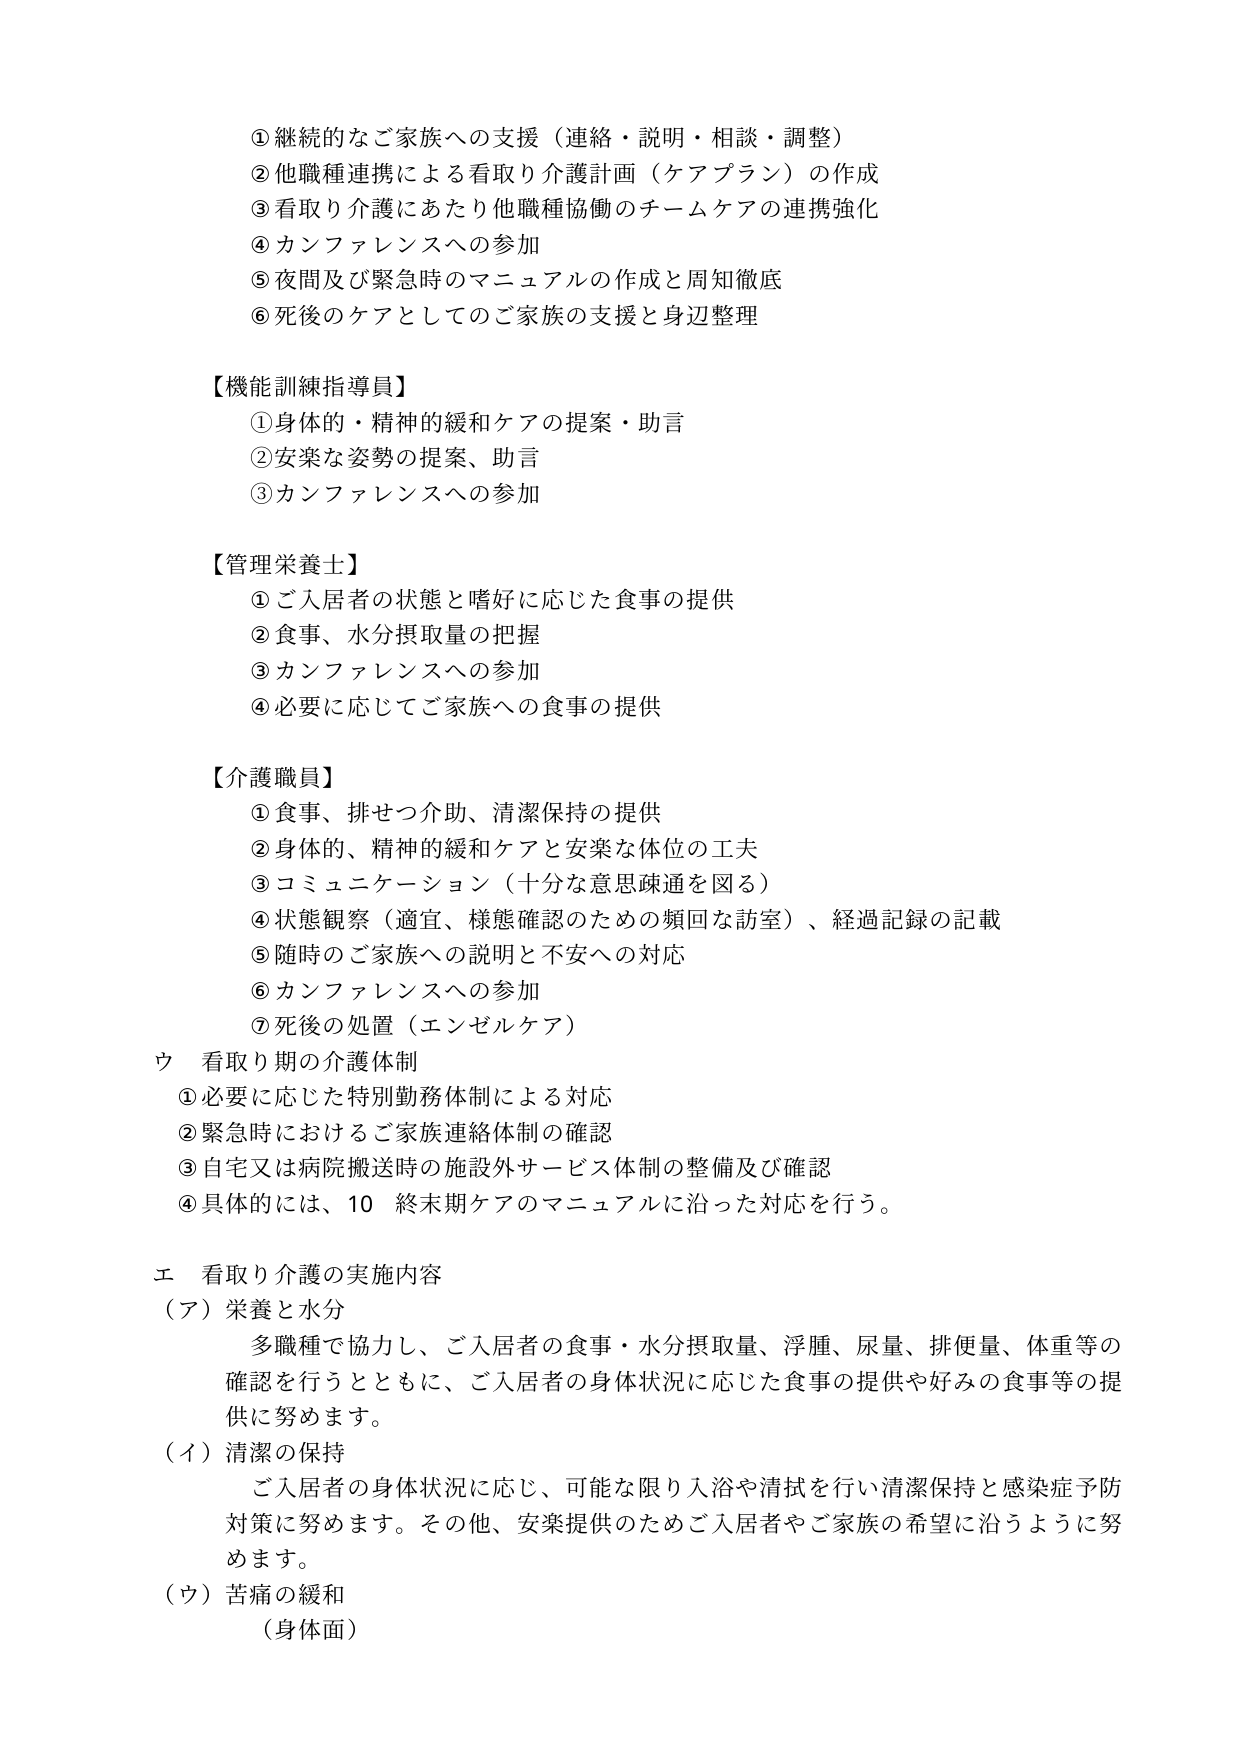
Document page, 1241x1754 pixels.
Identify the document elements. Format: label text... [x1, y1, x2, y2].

text （ア）栄養と水分 [128, 1291, 1123, 1327]
text ①必要に応じた特別勤務体制による対応 [128, 1078, 1123, 1114]
text ご入居者の身体状況に応じ、可能な限り入浴や清拭を行い清潔保持と感染症予防対策に努めます。その他、安楽提供のためご入居者やご家族の希望に沿うように努めます。 [213, 1469, 1123, 1576]
text 【機能訓練指導員】 [128, 368, 1123, 403]
text ③看取り介護にあたり他職種協働のチームケアの連携強化 [128, 190, 1123, 226]
text ⑤夜間及び緊急時のマニュアルの作成と周知徹底 [128, 261, 1123, 297]
text （イ）清潔の保持 [128, 1433, 1123, 1469]
text 多職種で協力し、ご入居者の食事・水分摂取量、浮腫、尿量、排便量、体重等の確認を行うとともに、ご入居者の身体状況に応じた食事の提供や好みの食事等の提供に努めます。 [213, 1327, 1123, 1433]
text ④具体的には、10終末期ケアのマニュアルに沿った対応を行う。 [128, 1185, 1123, 1220]
text （身体面） [234, 1611, 1123, 1647]
text ③カンファレンスへの参加 [128, 474, 1123, 510]
text ④状態観察（適宜、様態確認のための頻回な訪室）、経過記録の記載 [128, 901, 1123, 936]
text ⑤随時のご家族への説明と不安への対応 [128, 936, 1123, 972]
text ②安楽な姿勢の提案、助言 [128, 439, 1123, 474]
text 【介護職員】 [128, 758, 1123, 794]
text ①食事、排せつ介助、清潔保持の提供 [128, 794, 1123, 829]
text 【管理栄養士】 [128, 545, 1123, 581]
text ④必要に応じてご家族への食事の提供 [128, 687, 1123, 723]
text ②他職種連携による看取り介護計画（ケアプラン）の作成 [128, 155, 1123, 190]
text ⑥死後のケアとしてのご家族の支援と身辺整理 [128, 297, 1123, 332]
text エ 看取り介護の実施内容 [128, 1256, 1123, 1291]
text ②緊急時におけるご家族連絡体制の確認 [128, 1114, 1123, 1149]
text ①継続的なご家族への支援（連絡・説明・相談・調整） [128, 119, 1123, 155]
text ②食事、水分摂取量の把握 [128, 616, 1123, 652]
text ③自宅又は病院搬送時の施設外サービス体制の整備及び確認 [128, 1149, 1123, 1185]
text ⑥カンファレンスへの参加 [128, 972, 1123, 1007]
text ①身体的・精神的緩和ケアの提案・助言 [128, 403, 1123, 439]
text ①ご入居者の状態と嗜好に応じた食事の提供 [128, 581, 1123, 616]
text ③コミュニケーション（十分な意思疎通を図る） [128, 865, 1123, 901]
text ④カンファレンスへの参加 [128, 226, 1123, 261]
text ②身体的、精神的緩和ケアと安楽な体位の工夫 [128, 829, 1123, 865]
text ウ 看取り期の介護体制 [128, 1043, 1123, 1078]
text ⑦死後の処置（エンゼルケア） [128, 1007, 1123, 1043]
text ③カンファレンスへの参加 [128, 652, 1123, 687]
text （ウ）苦痛の緩和 [128, 1576, 1123, 1611]
